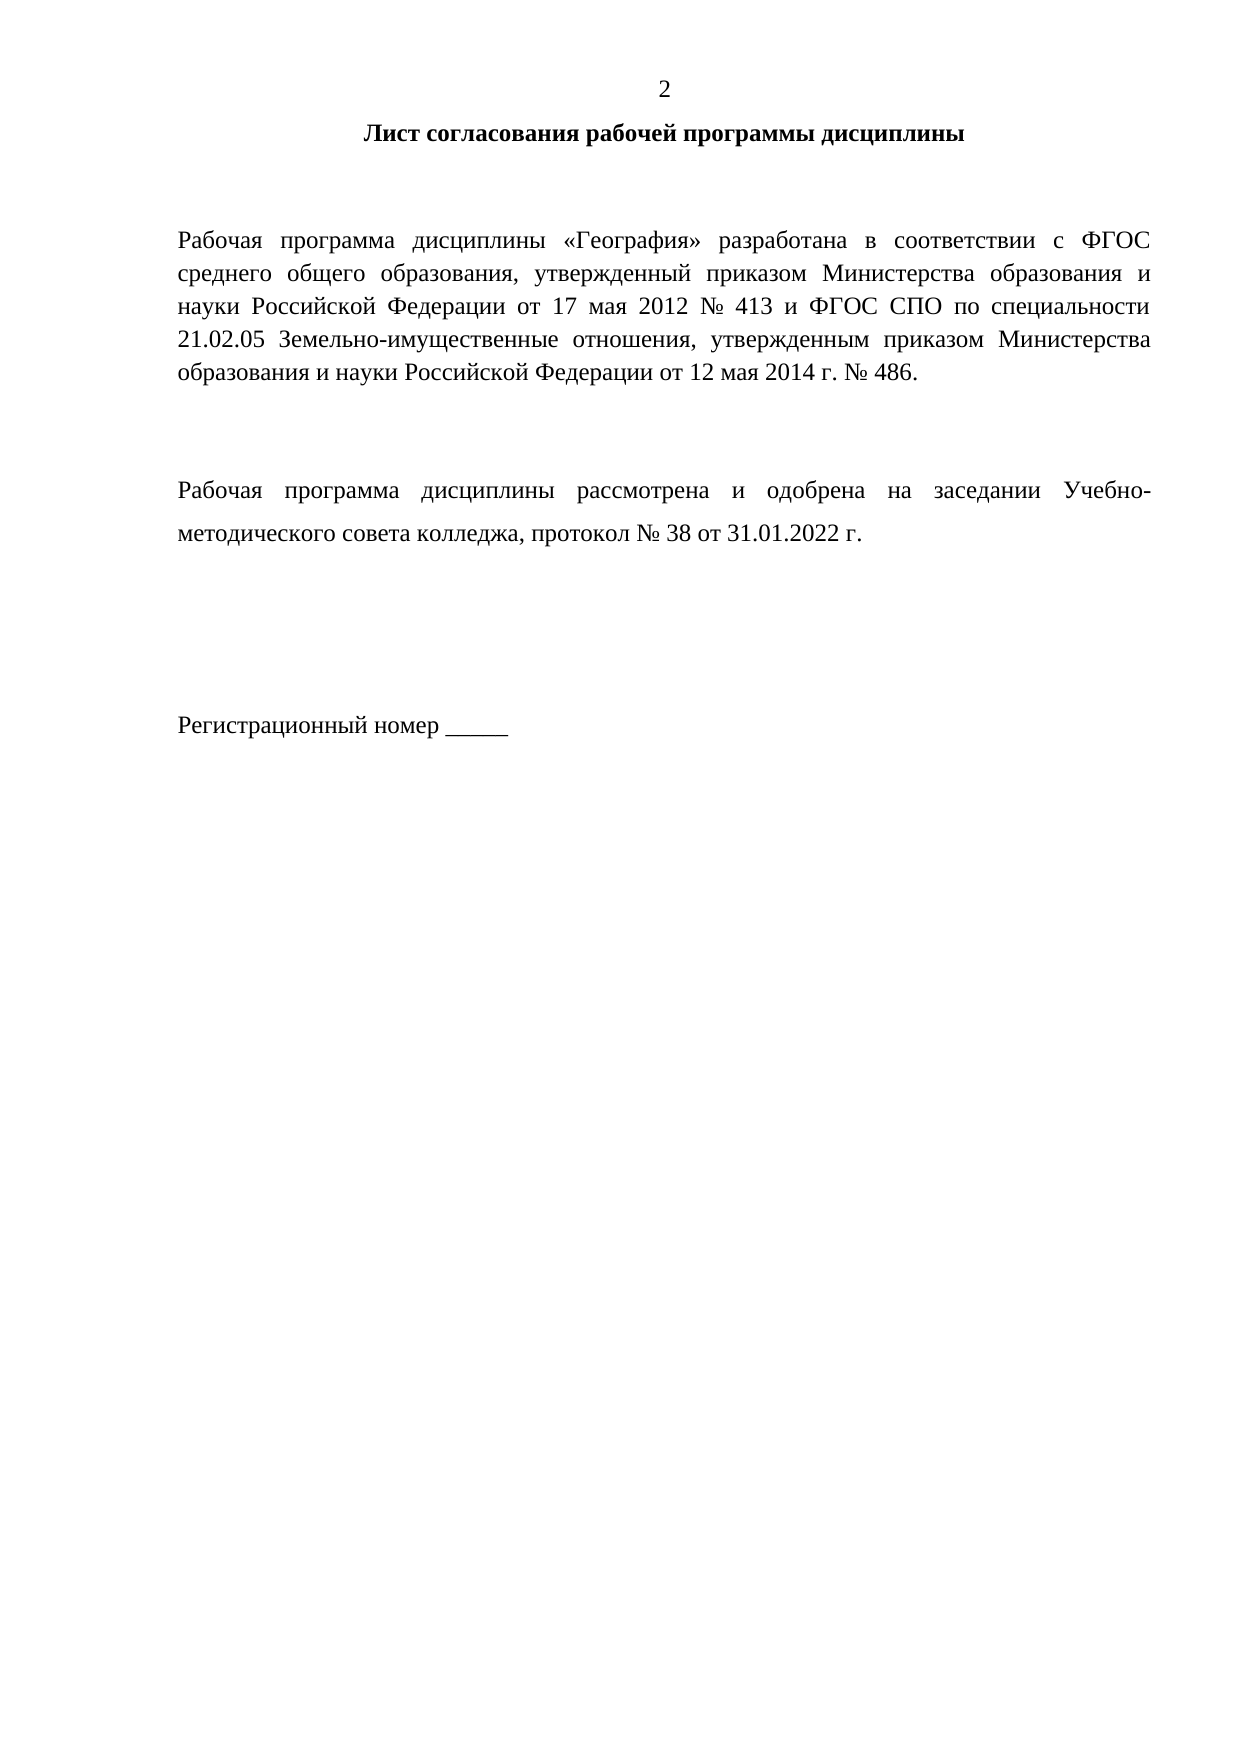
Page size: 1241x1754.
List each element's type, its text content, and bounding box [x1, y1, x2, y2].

text Лист согласования рабочей программы дисциплины [177, 118, 1152, 147]
text Регистрационный номер _____ [177, 710, 1152, 739]
text Рабочая программа дисциплины рассмотрена и одобрена на заседании Учебно- методического совета колледжа, протокол № 38 от 31.01.2022 г. [177, 475, 1152, 547]
text Рабочая программа дисциплины «География» разработана в соответствии с ФГОС среднего общего образования, утвержденный приказом Министерства образования и науки Российской Федерации от 17 мая 2012 № 413 и ФГОС СПО по специальности 21.02.05 Земельно-имущественные отношения, утвержденным приказом Министерства образования и науки Российской Федерации от 12 мая 2014 г. № 486. [177, 225, 1152, 386]
